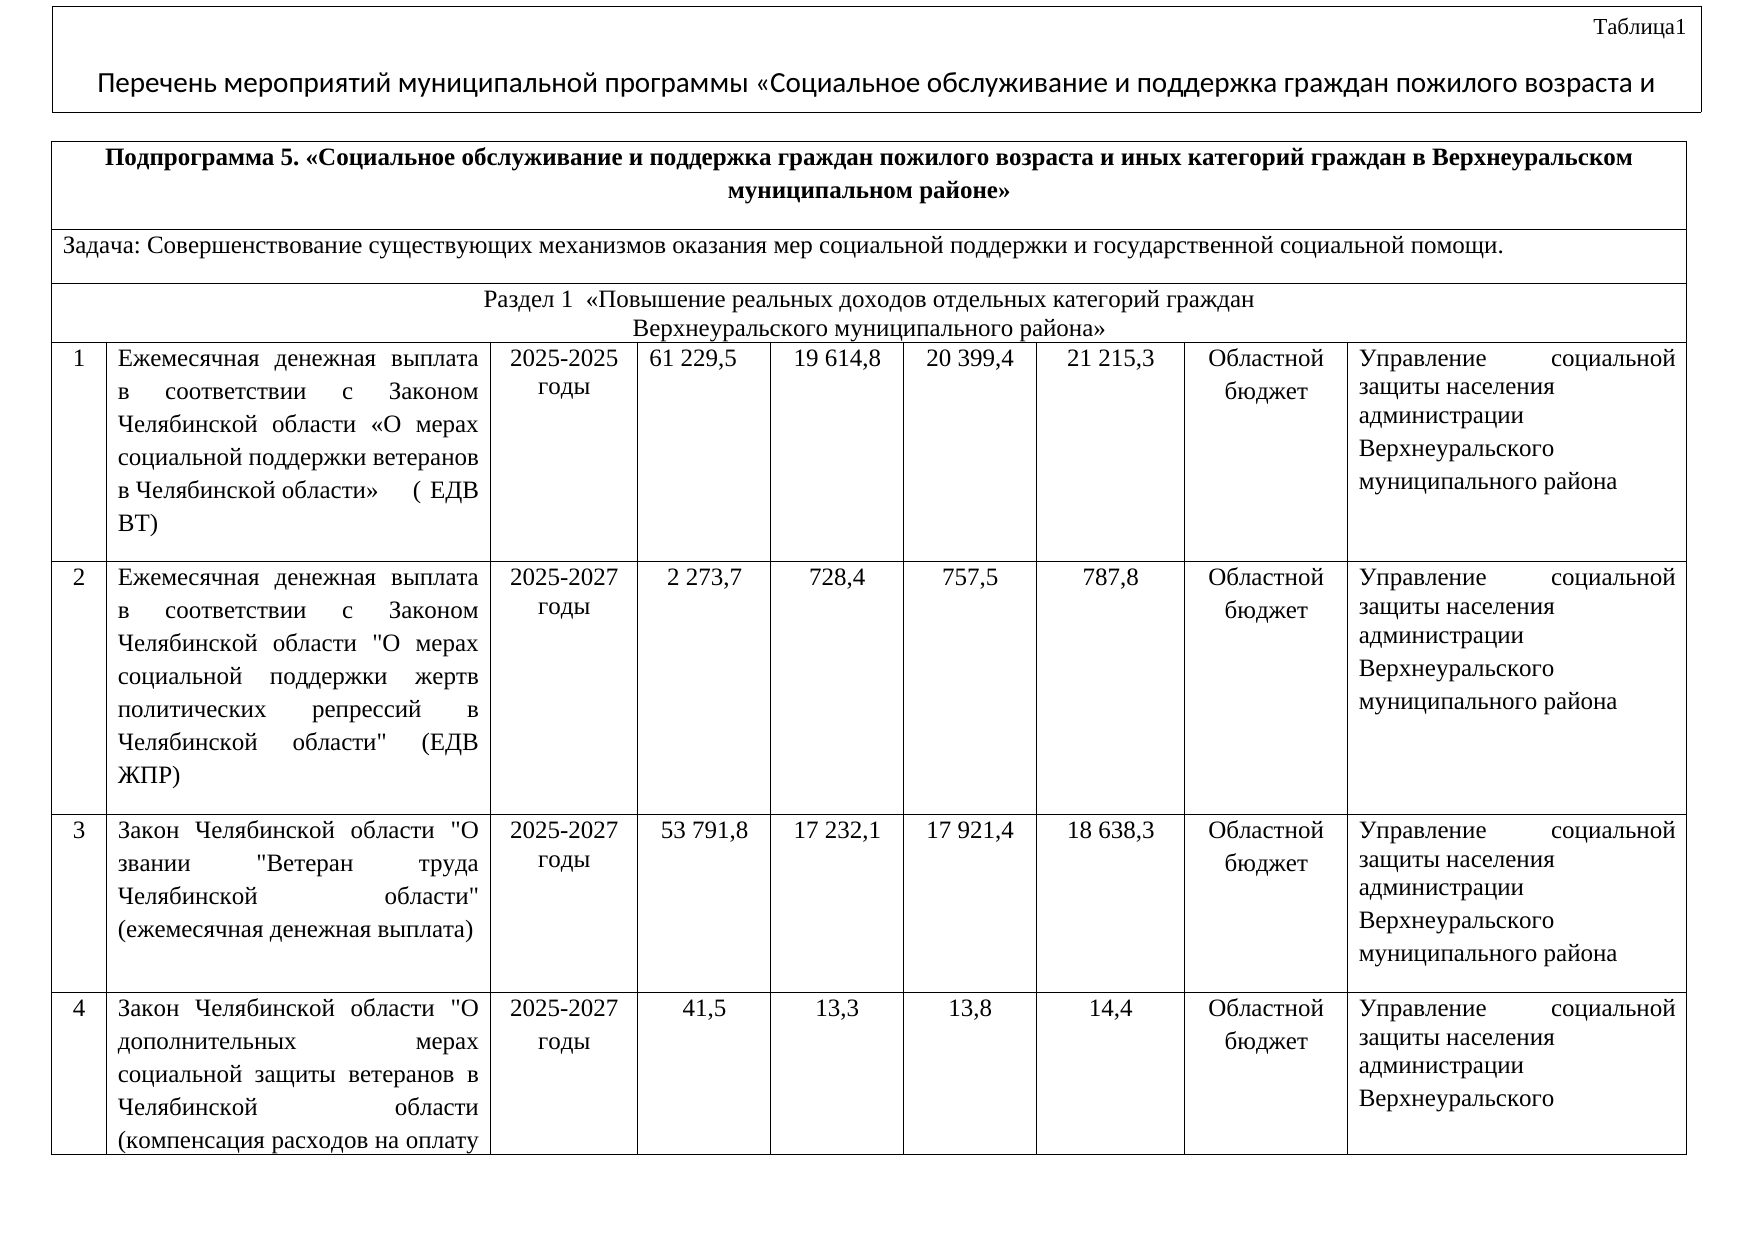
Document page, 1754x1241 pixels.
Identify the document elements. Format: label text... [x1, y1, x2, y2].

table_cell 2 273,7 [638, 562, 770, 814]
table_cell Ежемесячная денежная выплата в соответствии с Законом Челябинской области «О мерах социальной поддержки ветеранов в Челябинской области» ( ЕДВ ВТ) [107, 343, 490, 561]
table_cell 19 614,8 [771, 343, 903, 561]
table_cell Областной бюджет [1185, 993, 1347, 1154]
table_cell 17 921,4 [904, 815, 1036, 992]
table_cell 17 232,1 [771, 815, 903, 992]
table_cell Областной бюджет [1185, 343, 1347, 561]
table_cell 20 399,4 [904, 343, 1036, 561]
table_cell 61 229,5 [638, 343, 770, 561]
table_cell 757,5 [904, 562, 1036, 814]
table_cell 13,3 [771, 993, 903, 1154]
table_cell 13,8 [904, 993, 1036, 1154]
table_cell 2025-2025 годы [491, 343, 637, 561]
table_cell 53 791,8 [638, 815, 770, 992]
table_cell 2025-2027 годы [491, 993, 637, 1154]
table_cell 3 [52, 815, 106, 992]
table_cell 787,8 [1037, 562, 1184, 814]
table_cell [1348, 993, 1686, 1154]
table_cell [107, 993, 490, 1154]
table_cell 2 [52, 562, 106, 814]
table_cell Управление социальной защиты населения администрации Верхнеуральского муниципального района [1348, 343, 1686, 561]
table_cell Управление социальной защиты населения администрации Верхнеуральского муниципального района [1348, 815, 1686, 992]
table_cell 21 215,3 [1037, 343, 1184, 561]
table_cell Закон Челябинской области "О звании "Ветеран труда Челябинской области" (ежемесячная денежная выплата) [107, 815, 490, 992]
table_cell Задача: Совершенствование существующих механизмов оказания мер социальной поддержки и государственной социальной помощи. [52, 230, 1686, 283]
table_cell 14,4 [1037, 993, 1184, 1154]
table_cell Управление социальной защиты населения администрации Верхнеуральского муниципального района [1348, 562, 1686, 814]
table_cell 41,5 [638, 993, 770, 1154]
table_cell Раздел 1 «Повышение реальных доходов отдельных категорий граждан Верхнеуральского муниципального района» [52, 284, 1686, 342]
table_header Подпрограмма 5. «Социальное обслуживание и поддержка граждан пожилого возраста и иных категорий граждан в Верхнеуральском муниципальном районе» [52, 142, 1686, 229]
table_cell 2025-2027 годы [491, 815, 637, 992]
table_cell Ежемесячная денежная выплата в соответствии с Законом Челябинской области "О мерах социальной поддержки жертв политических репрессий в Челябинской области" (ЕДВ ЖПР) [107, 562, 490, 814]
table_cell 728,4 [771, 562, 903, 814]
table_cell 2025-2027 годы [491, 562, 637, 814]
table_cell Областной бюджет [1185, 815, 1347, 992]
table_cell 4 [52, 993, 106, 1154]
table_cell 18 638,3 [1037, 815, 1184, 992]
table_cell 1 [52, 343, 106, 561]
table_cell Областной бюджет [1185, 562, 1347, 814]
